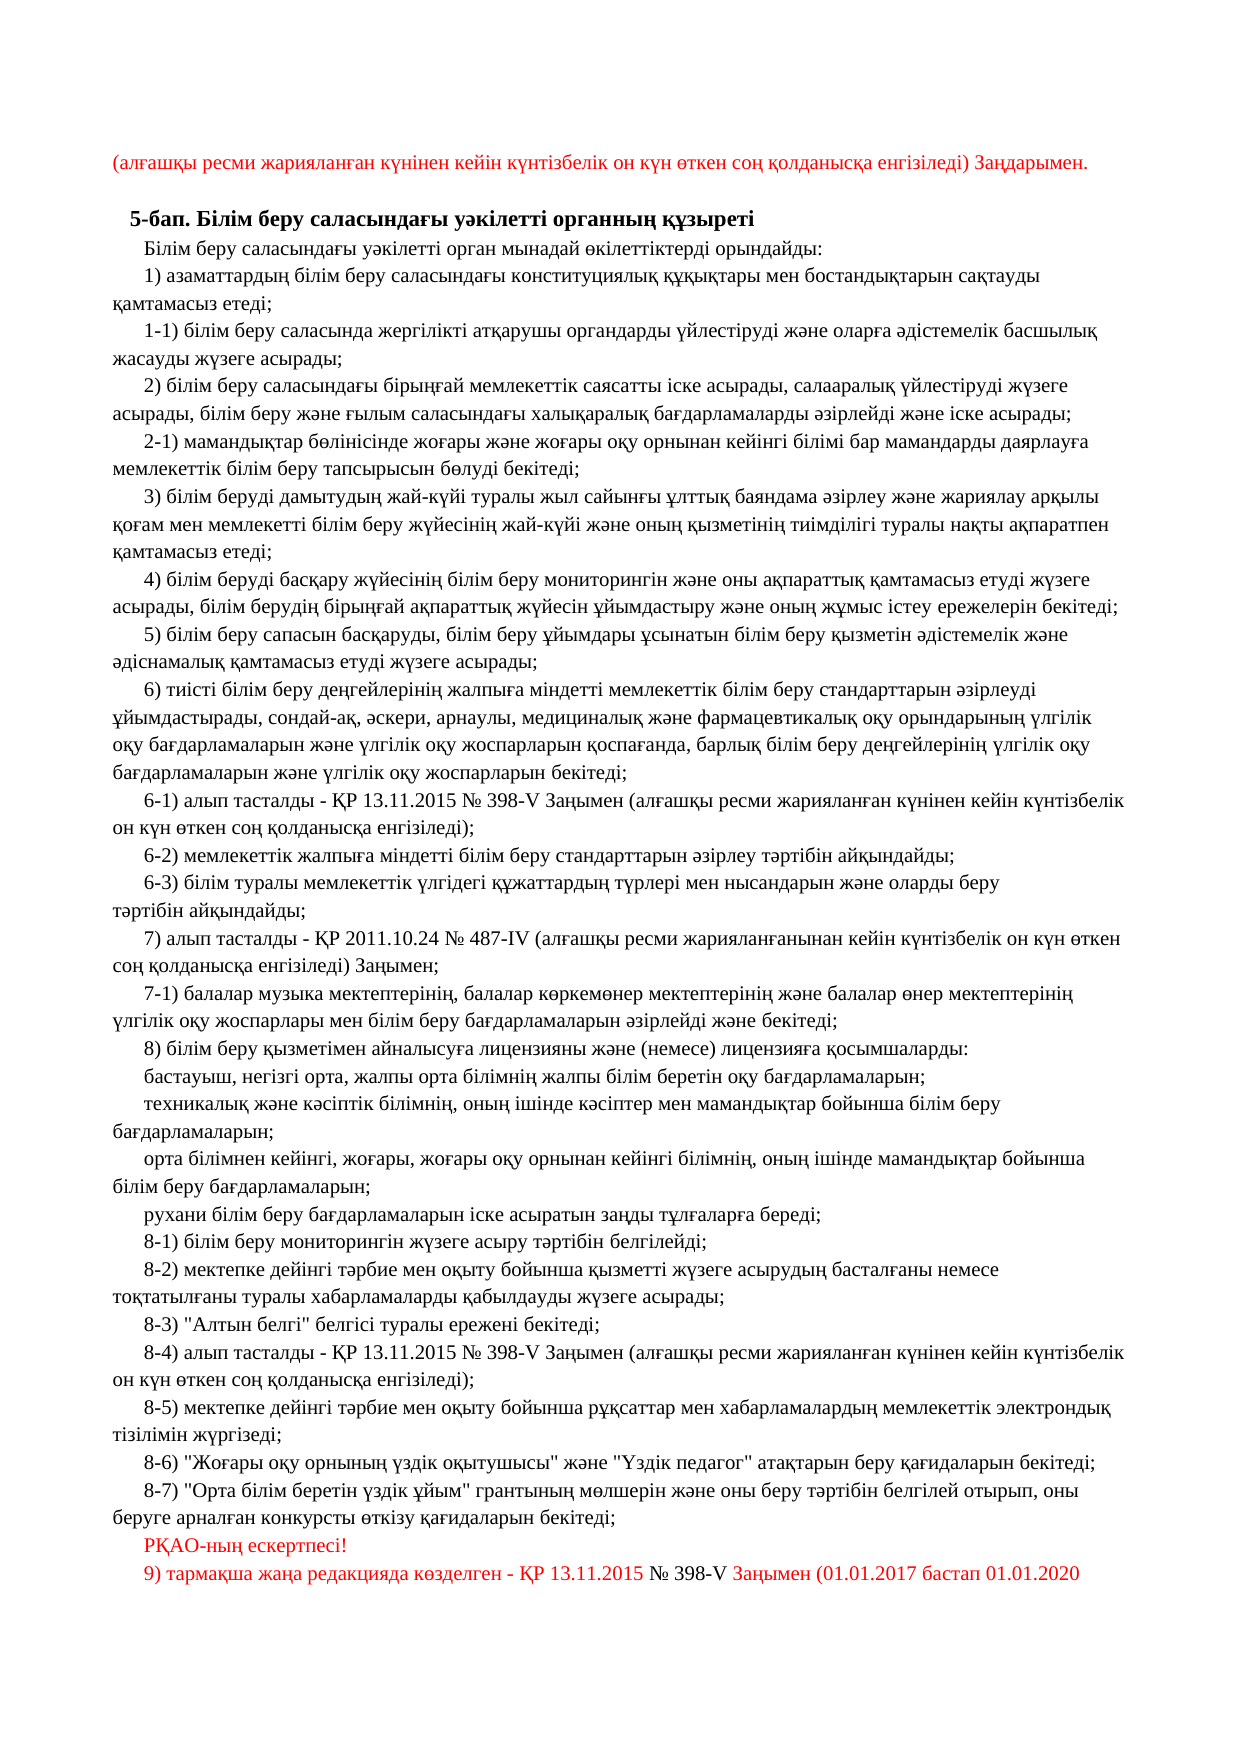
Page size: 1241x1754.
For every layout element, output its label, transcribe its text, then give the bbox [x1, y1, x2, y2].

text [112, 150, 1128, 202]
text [112, 235, 1128, 1584]
text 5-бап. Білім беру саласындағы уәкілетті органның құзыреті [112, 205, 1128, 232]
